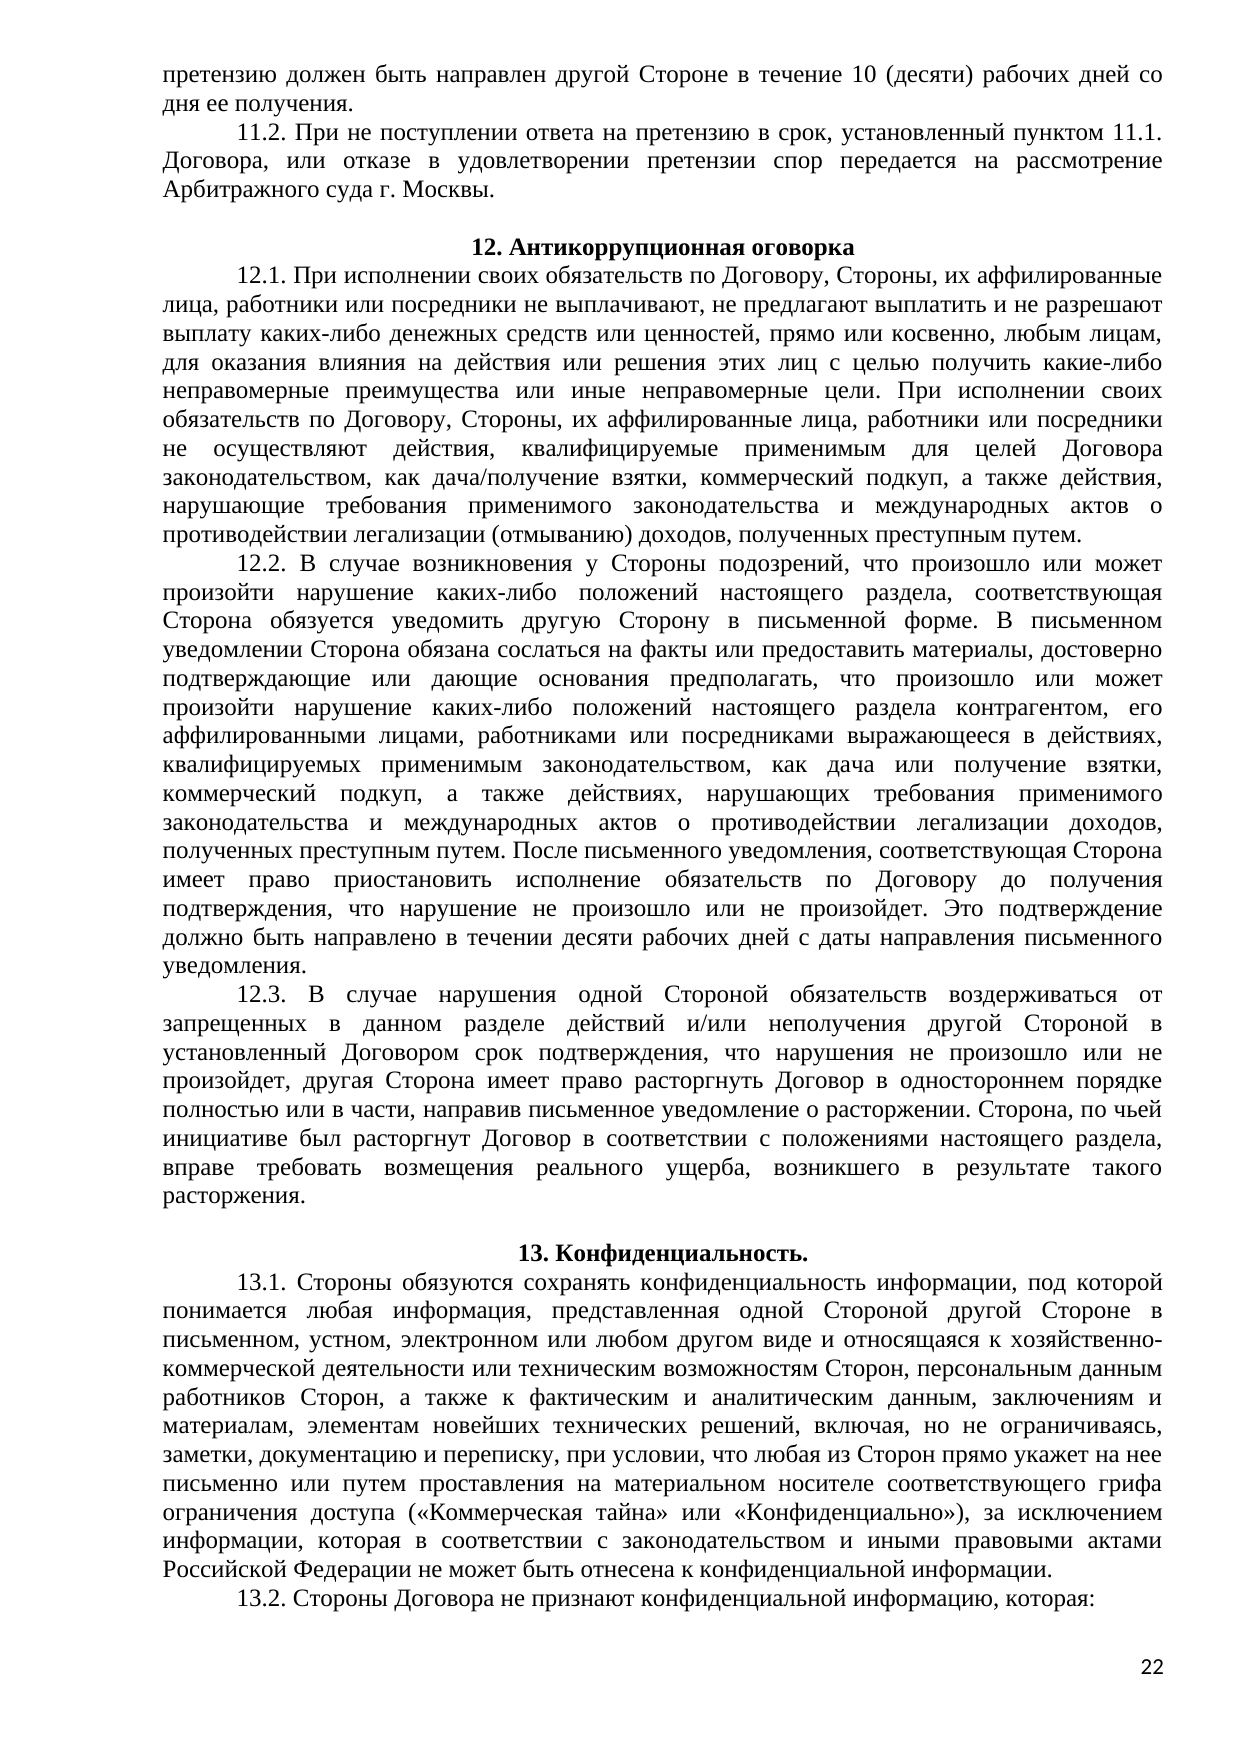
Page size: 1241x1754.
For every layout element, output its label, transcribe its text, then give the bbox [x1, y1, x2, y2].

text 12.2. В случае возникновения у Стороны подозрений, что произошло или может произойти нарушение каких-либо положений настоящего раздела, соответствующая Сторона обязуется уведомить другую Сторону в письменной форме. В письменном уведомлении Сторона обязана сослаться на факты или предоставить материалы, достоверно подтверждающие или дающие основания предполагать, что произошло или может произойти нарушение каких-либо положений настоящего раздела контрагентом, его аффилированными лицами, работниками или посредниками выражающееся в действиях, квалифицируемых применимым законодательством, как дача или получение взятки, коммерческий подкуп, а также действиях, нарушающих требования применимого законодательства и международных актов о противодействии легализации доходов, полученных преступным путем. После письменного уведомления, соответствующая Сторона имеет право приостановить исполнение обязательств по Договору до получения подтверждения, что нарушение не произошло или не произойдет. Это подтверждение должно быть направлено в течении десяти рабочих дней с даты направления письменного уведомления. [162, 548, 1163, 979]
text 12. Антикоррупционная оговорка [162, 232, 1163, 260]
text 13. Конфиденциальность. [162, 1238, 1163, 1267]
text 11.2. При не поступлении ответа на претензию в срок, установленный пунктом 11.1. Договора, или отказе в удовлетворении претензии спор передается на рассмотрение Арбитражного суда г. Москвы. [162, 117, 1163, 203]
text 12.1. При исполнении своих обязательств по Договору, Стороны, их аффилированные лица, работники или посредники не выплачивают, не предлагают выплатить и не разрешают выплату каких-либо денежных средств или ценностей, прямо или косвенно, любым лицам, для оказания влияния на действия или решения этих лиц с целью получить какие-либо неправомерные преимущества или иные неправомерные цели. При исполнении своих обязательств по Договору, Стороны, их аффилированные лица, работники или посредники не осуществляют действия, квалифицируемые применимым для целей Договора законодательством, как дача/получение взятки, коммерческий подкуп, а также действия, нарушающие требования применимого законодательства и международных актов о противодействии легализации (отмыванию) доходов, полученных преступным путем. [162, 260, 1163, 548]
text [162, 59, 1163, 117]
text 12.3. В случае нарушения одной Стороной обязательств воздерживаться от запрещенных в данном разделе действий и/или неполучения другой Стороной в установленный Договором срок подтверждения, что нарушения не произошло или не произойдет, другая Сторона имеет право расторгнуть Договор в одностороннем порядке полностью или в части, направив письменное уведомление о расторжении. Сторона, по чьей инициативе был расторгнут Договор в соответствии с положениями настоящего раздела, вправе требовать возмещения реального ущерба, возникшего в результате такого расторжения. [162, 979, 1163, 1209]
text 13.1. Стороны обязуются сохранять конфиденциальность информации, под которой понимается любая информация, представленная одной Стороной другой Стороне в письменном, устном, электронном или любом другом виде и относящаяся к хозяйственно-коммерческой деятельности или техническим возможностям Сторон, персональным данным работников Сторон, а также к фактическим и аналитическим данным, заключениям и материалам, элементам новейших технических решений, включая, но не ограничиваясь, заметки, документацию и переписку, при условии, что любая из Сторон прямо укажет на нее письменно или путем проставления на материальном носителе соответствующего грифа ограничения доступа («Коммерческая тайна» или «Конфиденциально»), за исключением информации, которая в соответствии с законодательством и иными правовыми актами Российской Федерации не может быть отнесена к конфиденциальной информации. [162, 1267, 1163, 1583]
text 13.2. Стороны Договора не признают конфиденциальной информацию, которая: [162, 1583, 1163, 1612]
